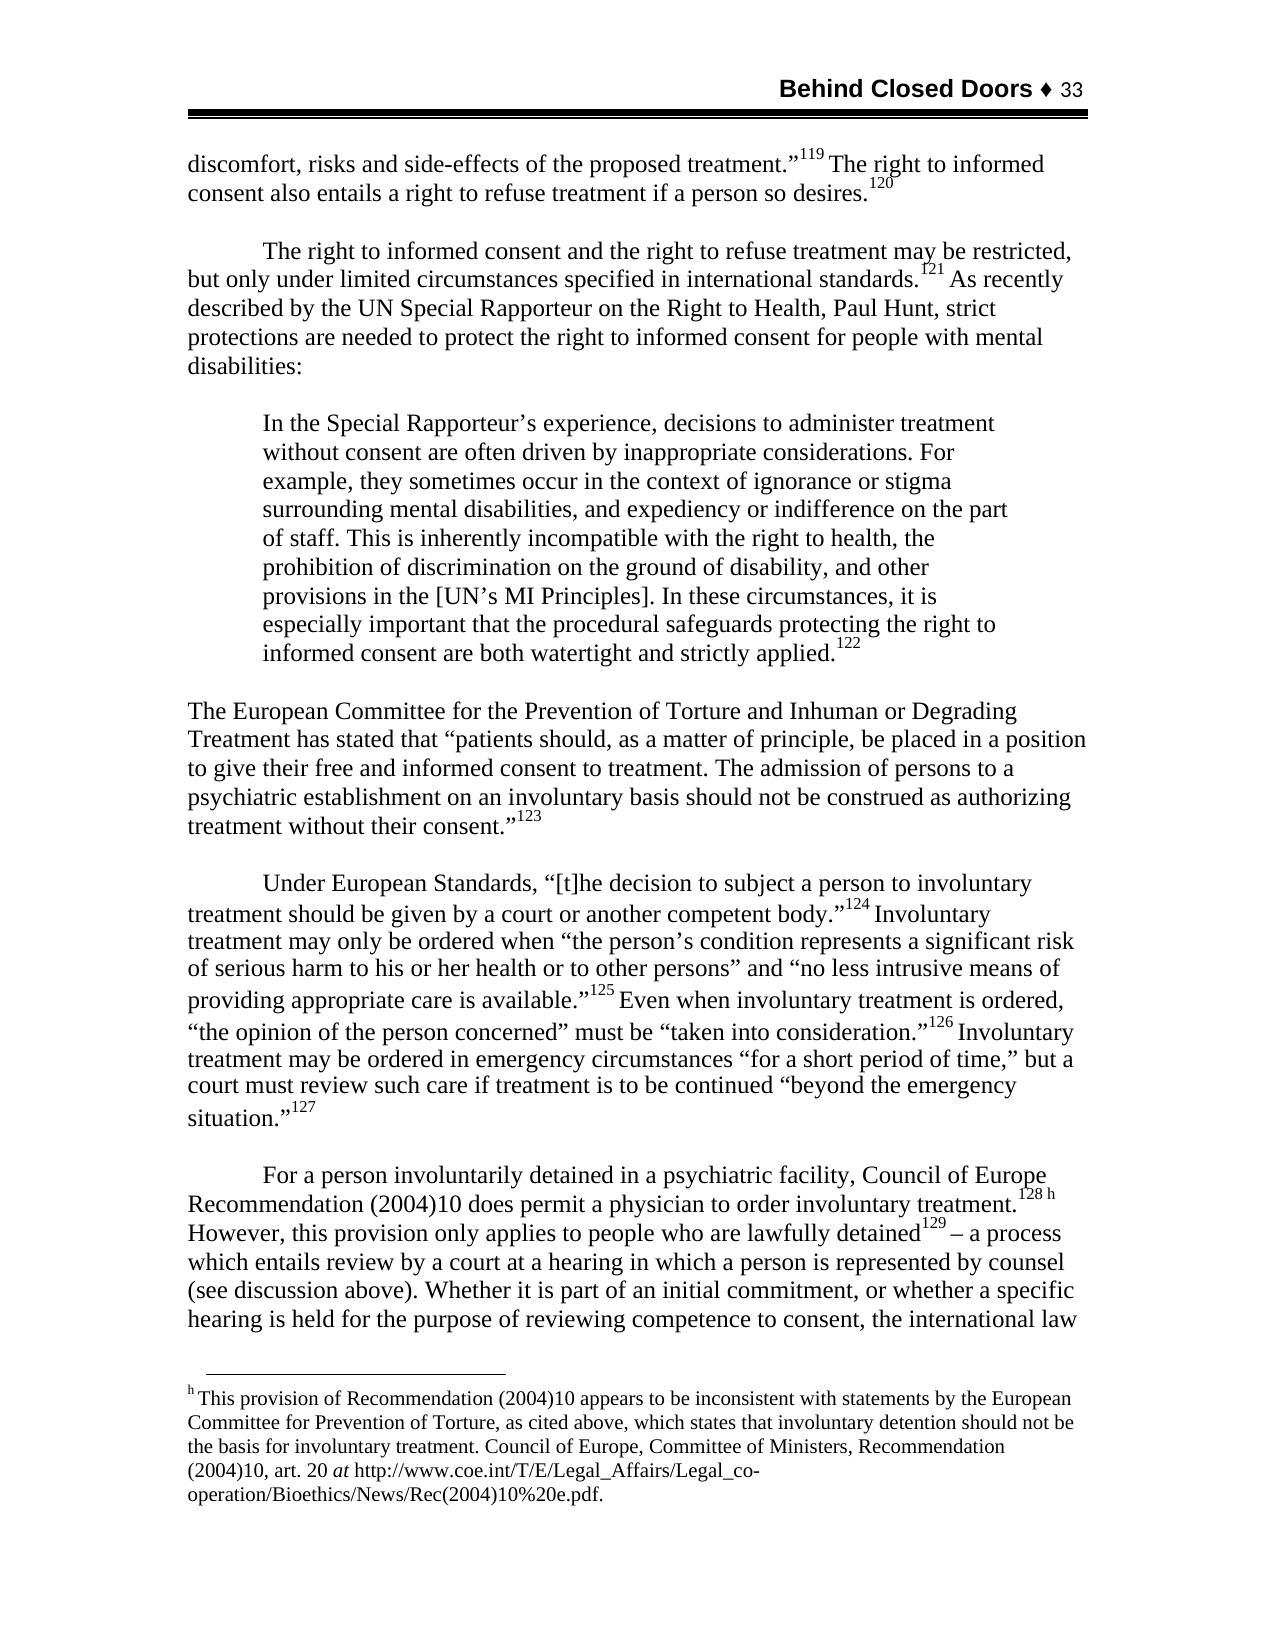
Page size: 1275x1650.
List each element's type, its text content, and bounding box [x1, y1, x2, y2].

text discomfort, risks and side-effects of the proposed treatment.”119 The right to informed consent also entails a right to refuse treatment if a person so desires.120 [187, 150, 1074, 207]
text The right to informed consent and the right to refuse treatment may be restricted, but only under limited circumstances specified in international standards.121 As recently described by the UN Special Rapporteur on the Right to Health, Paul Hunt, strict protections are needed to protect the right to informed consent for people with mental disabilities: [187, 236, 1074, 380]
text In the Special Rapporteur’s experience, decisions to administer treatment without consent are often driven by inappropriate considerations. For example, they sometimes occur in the context of ignorance or stigma surrounding mental disabilities, and expediency or indifference on the part of staff. This is inherently incompatible with the right to health, the prohibition of discrimination on the ground of disability, and other provisions in the [UN’s MI Principles]. In these circumstances, it is especially important that the procedural safeguards protecting the right to informed consent are both watertight and strictly applied.122 [262, 409, 1010, 667]
text Under European Standards, “[t]he decision to subject a person to involuntary treatment should be given by a court or another competent body.”124 Involuntary treatment may only be ordered when “the person’s condition represents a significant risk of serious harm to his or her health or to other persons” and “no less intrusive means of providing appropriate care is available.”125 Even when involuntary treatment is ordered, “the opinion of the person concerned” must be “taken into consideration.”126 Involuntary treatment may be ordered in emergency circumstances “for a short period of time,” but a court must review such care if treatment is to be continued “beyond the emergency situation.”127 [187, 870, 1079, 1131]
text For a person involuntarily detained in a psychiatric facility, Council of Europe Recommendation (2004)10 does permit a physician to order involuntary treatment.128 h However, this provision only applies to people who are lawfully detained129 – a process which entails review by a court at a hearing in which a person is represented by counsel (see discussion above). Whether it is part of an initial commitment, or whether a specific hearing is held for the purpose of reviewing competence to consent, the international law [187, 1161, 1085, 1333]
text The European Committee for the Prevention of Torture and Inhuman or Degrading Treatment has stated that “patients should, as a matter of principle, be placed in a position to give their free and informed consent to treatment. The admission of persons to a psychiatric establishment on an involuntary basis should not be construed as authorizing treatment without their consent.”123 [187, 696, 1088, 840]
text h This provision of Recommendation (2004)10 appears to be inconsistent with statements by the European Committee for Prevention of Torture, as cited above, which states that involuntary detention should not be the basis for involuntary treatment. Council of Europe, Committee of Ministers, Recommendation (2004)10, art. 20 at http://www.coe.int/T/E/Legal_Affairs/Legal_co- operation/Bioethics/News/Rec(2004)10%20e.pdf. [187, 1382, 1076, 1506]
